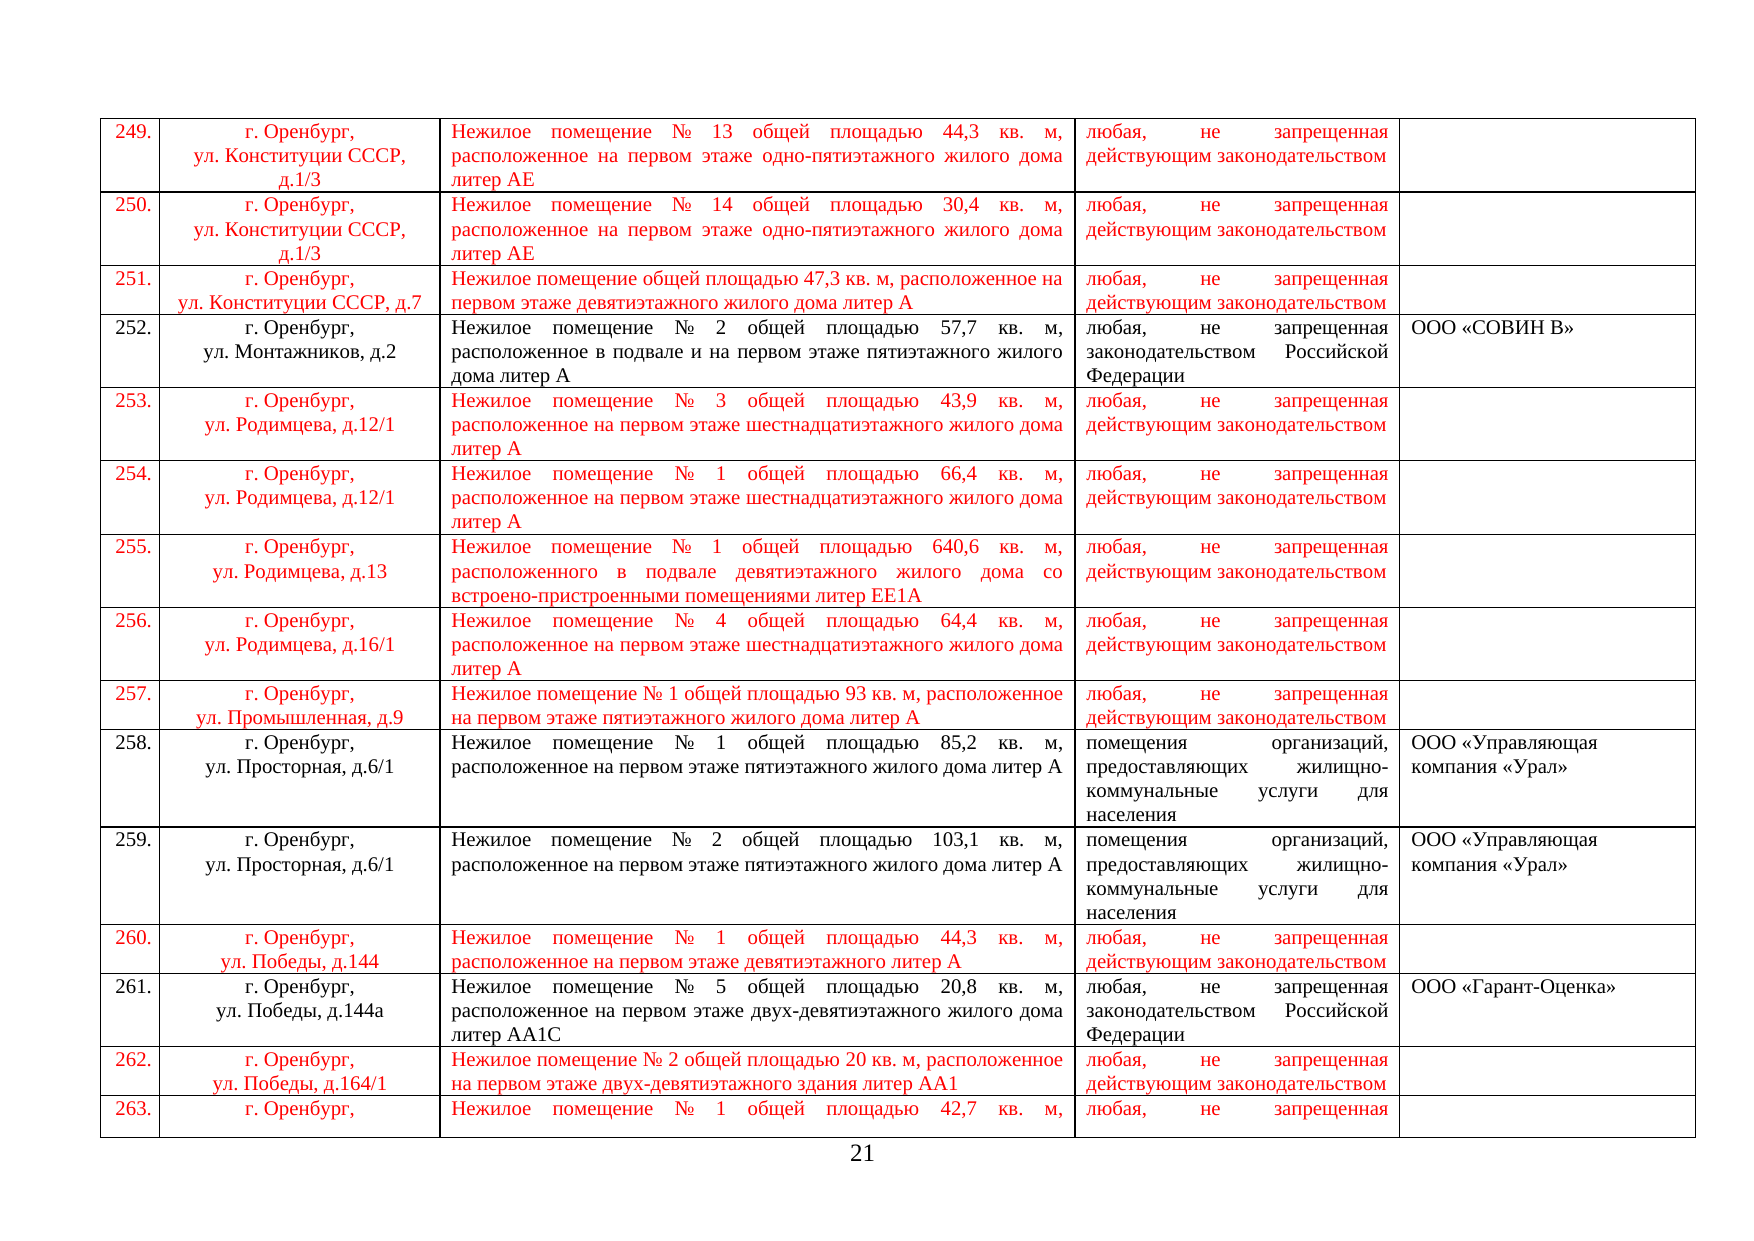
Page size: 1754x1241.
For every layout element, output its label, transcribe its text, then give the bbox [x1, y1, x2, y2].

table_cell [101, 119, 159, 191]
table_cell г. Оренбург, ул. Победы, д.144 [160, 925, 439, 973]
table_cell [101, 925, 159, 973]
table_cell ООО «Гарант-Оценка» [1400, 974, 1695, 1046]
table_cell [1400, 266, 1695, 314]
table_cell [1400, 119, 1695, 191]
table_cell любая, не запрещенная законодательством Российской Федерации [1076, 974, 1399, 1046]
table_cell Нежилое помещение № 2 общей площадью 103,1 кв. м, расположенное на первом этаже пятиэтажного жилого дома литер А [441, 828, 1074, 924]
table_cell [1400, 608, 1695, 680]
table_cell [101, 535, 159, 607]
table_cell любая, не запрещенная действующим законодательством [1076, 266, 1399, 314]
table_cell [1400, 1047, 1695, 1095]
table_cell г. Оренбург, ул. Просторная, д.6/1 [160, 730, 439, 826]
table_cell г. Оренбург, ул. Конституции СССР, д.7 [160, 266, 439, 314]
table_cell любая, не запрещенная действующим законодательством [1076, 461, 1399, 533]
table_cell [101, 461, 159, 533]
table_cell Нежилое помещение № 1 общей площадью 93 кв. м, расположенное на первом этаже пятиэтажного жилого дома литер А [441, 681, 1074, 729]
table_cell [101, 388, 159, 460]
table_cell Нежилое помещение № 1 общей площадью 66,4 кв. м, расположенное на первом этаже шестнадцатиэтажного жилого дома литер А [441, 461, 1074, 533]
table_cell Нежилое помещение № 14 общей площадью 30,4 кв. м, расположенное на первом этаже одно-пятиэтажного жилого дома литер АЕ [441, 193, 1074, 264]
table_cell ООО «СОВИН В» [1400, 315, 1695, 387]
table_cell [1400, 193, 1695, 264]
table_cell Нежилое помещение № 13 общей площадью 44,3 кв. м, расположенное на первом этаже одно-пятиэтажного жилого дома литер АЕ [441, 119, 1074, 191]
table_cell г. Оренбург, ул. Промышленная, д.9 [160, 681, 439, 729]
table_cell ООО «Управляющая компания «Урал» [1400, 730, 1695, 826]
table_cell г. Оренбург, ул. Родимцева, д.12/1 [160, 461, 439, 533]
table_cell любая, не запрещенная действующим законодательством [1076, 1047, 1399, 1095]
table_cell [1400, 1096, 1695, 1137]
table_cell [101, 608, 159, 680]
table_cell г. Оренбург, ул. Родимцева, д.13 [160, 535, 439, 607]
table_cell [1400, 388, 1695, 460]
table_cell [1400, 535, 1695, 607]
table_cell Нежилое помещение № 1 общей площадью 44,3 кв. м, расположенное на первом этаже девятиэтажного литер А [441, 925, 1074, 973]
table_cell [101, 1047, 159, 1095]
table_cell [101, 193, 159, 264]
table_cell Нежилое помещение № 3 общей площадью 43,9 кв. м, расположенное на первом этаже шестнадцатиэтажного жилого дома литер А [441, 388, 1074, 460]
table_cell [101, 974, 159, 1046]
table_cell любая, не запрещенная действующим законодательством [1076, 193, 1399, 264]
table_cell любая, не запрещенная действующим законодательством [1076, 681, 1399, 729]
table_cell любая, не запрещенная законодательством Российской Федерации [1076, 315, 1399, 387]
table_cell г. Оренбург, ул. Родимцева, д.16/1 [160, 608, 439, 680]
table_cell Нежилое помещение № 4 общей площадью 64,4 кв. м, расположенное на первом этаже шестнадцатиэтажного жилого дома литер А [441, 608, 1074, 680]
table_cell [1400, 681, 1695, 729]
table_cell г. Оренбург, ул. Победы, д.164/1 [160, 1047, 439, 1095]
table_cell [160, 1096, 439, 1137]
table_cell г. Оренбург, ул. Конституции СССР, д.1/3 [160, 193, 439, 264]
table_cell Нежилое помещение № 2 общей площадью 20 кв. м, расположенное на первом этаже двух-девятиэтажного здания литер АА1 [441, 1047, 1074, 1095]
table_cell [441, 1096, 1074, 1137]
table_cell [101, 315, 159, 387]
table_cell г. Оренбург, ул. Родимцева, д.12/1 [160, 388, 439, 460]
table_cell ООО «Управляющая компания «Урал» [1400, 828, 1695, 924]
table_cell помещения организаций, предоставляющих жилищно-коммунальные услуги для населения [1076, 730, 1399, 826]
table_cell любая, не запрещенная действующим законодательством [1076, 925, 1399, 973]
table_cell [101, 730, 159, 826]
table_cell г. Оренбург, ул. Конституции СССР, д.1/3 [160, 119, 439, 191]
table_cell г. Оренбург, ул. Монтажников, д.2 [160, 315, 439, 387]
table_cell Нежилое помещение № 2 общей площадью 57,7 кв. м, расположенное в подвале и на первом этаже пятиэтажного жилого дома литер А [441, 315, 1074, 387]
table_cell г. Оренбург, ул. Победы, д.144а [160, 974, 439, 1046]
table_cell помещения организаций, предоставляющих жилищно-коммунальные услуги для населения [1076, 828, 1399, 924]
table_cell [101, 266, 159, 314]
table_cell [101, 828, 159, 924]
table_cell Нежилое помещение № 1 общей площадью 85,2 кв. м, расположенное на первом этаже пятиэтажного жилого дома литер А [441, 730, 1074, 826]
table_cell любая, не запрещенная действующим законодательством [1076, 608, 1399, 680]
table_cell любая, не запрещенная действующим законодательством [1076, 388, 1399, 460]
table_cell Нежилое помещение № 5 общей площадью 20,8 кв. м, расположенное на первом этаже двух-девятиэтажного жилого дома литер АА1С [441, 974, 1074, 1046]
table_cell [1076, 119, 1399, 191]
table_cell [101, 1096, 159, 1137]
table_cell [1076, 1096, 1399, 1137]
table_cell [1400, 925, 1695, 973]
table_cell Нежилое помещение № 1 общей площадью 640,6 кв. м, расположенного в подвале девятиэтажного жилого дома со встроено-пристроенными помещениями литер ЕЕ1А [441, 535, 1074, 607]
table_cell г. Оренбург, ул. Просторная, д.6/1 [160, 828, 439, 924]
table_cell Нежилое помещение общей площадью 47,3 кв. м, расположенное на первом этаже девятиэтажного жилого дома литер А [441, 266, 1074, 314]
table_cell любая, не запрещенная действующим законодательством [1076, 535, 1399, 607]
table_cell [101, 681, 159, 729]
table_cell [1400, 461, 1695, 533]
